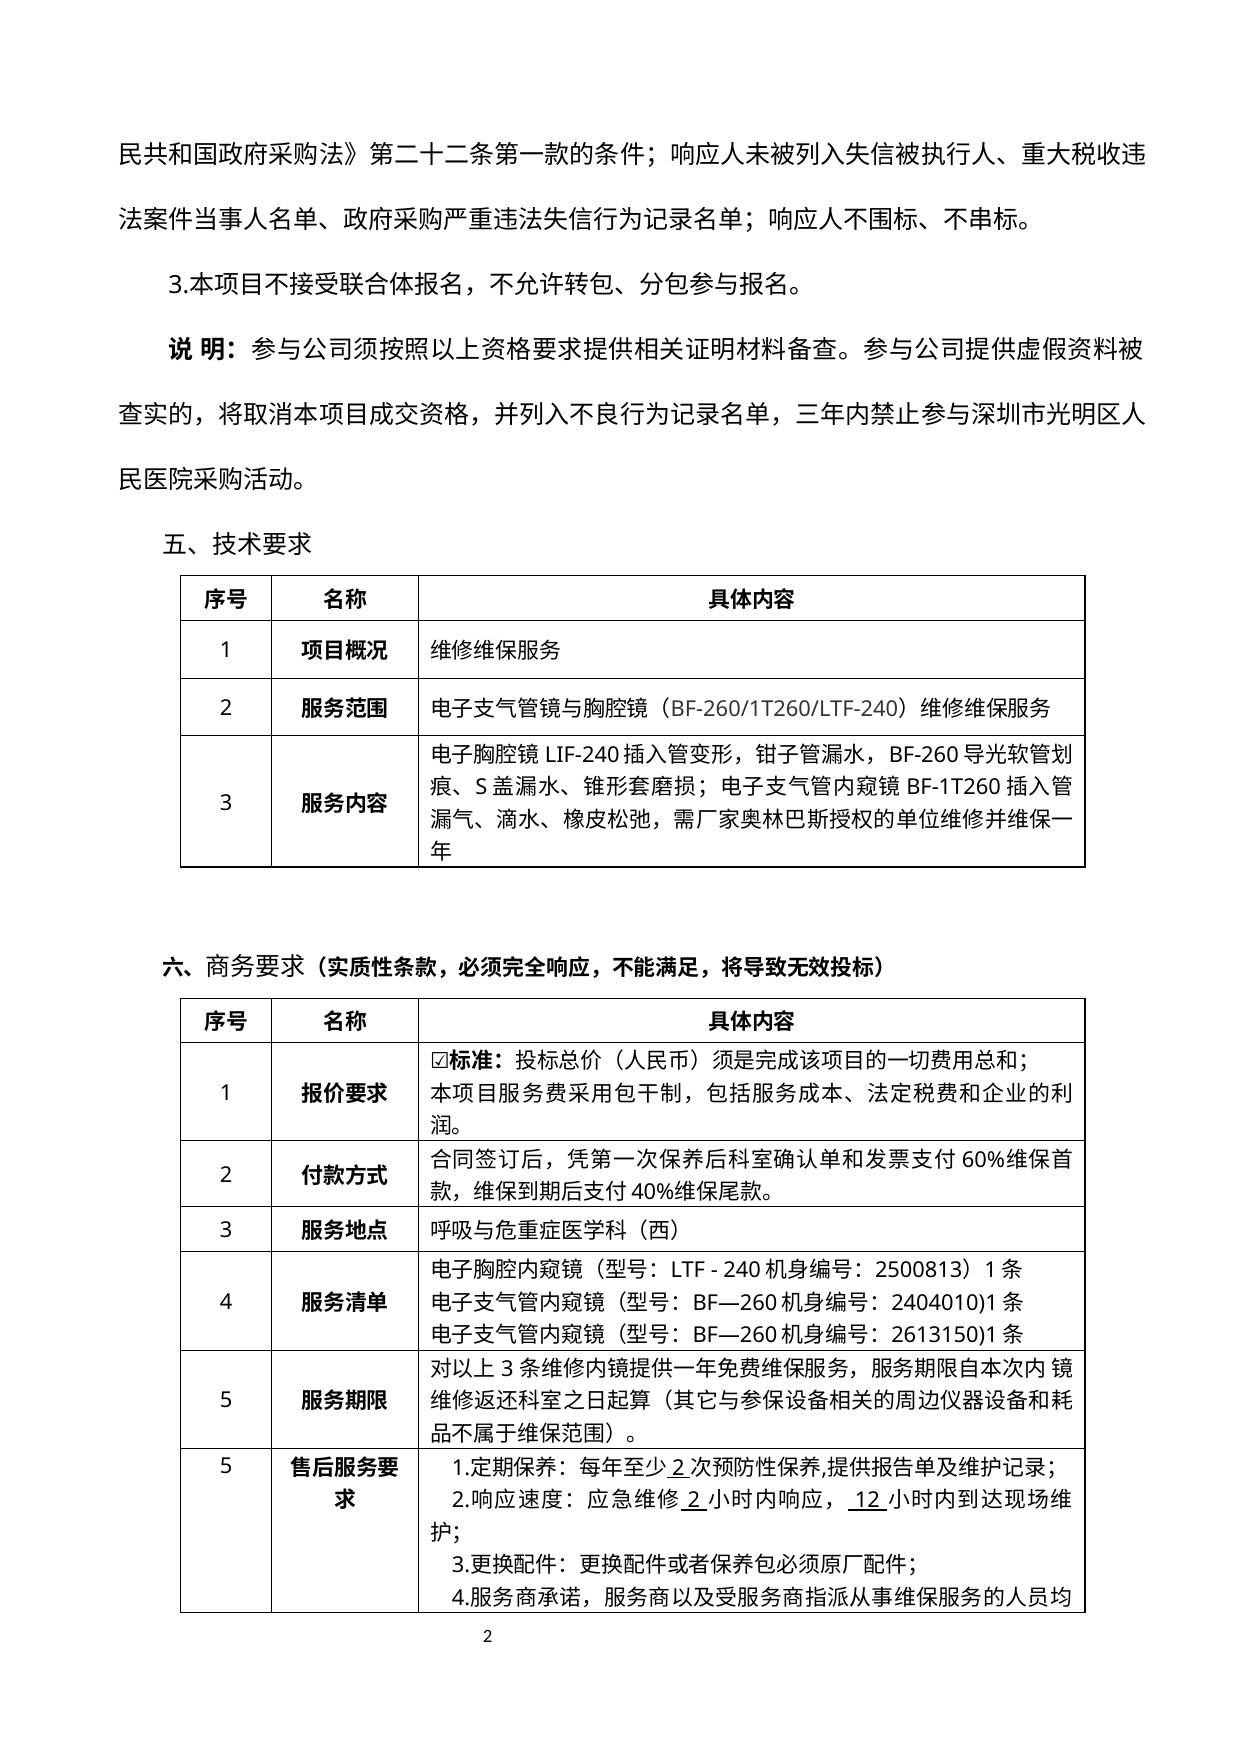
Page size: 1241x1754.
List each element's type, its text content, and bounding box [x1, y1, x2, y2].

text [118, 120, 1147, 250]
table_cell 2 [181, 1141, 271, 1206]
table_cell 3 [181, 1207, 271, 1251]
table_cell 维修维保服务 [419, 621, 1084, 678]
table_header 具体内容 [419, 999, 1084, 1042]
table_cell 电子支气管镜与胸腔镜（BF-260/1T260/LTF-240）维修维保服务 [419, 679, 1084, 735]
table_cell 2 [181, 679, 271, 735]
table_cell 项目概况 [272, 621, 418, 678]
table_cell 1 [181, 621, 271, 678]
table_cell 报价要求 [272, 1043, 418, 1140]
table_cell 服务清单 [272, 1252, 418, 1349]
text 3.本项目不接受联合体报名，不允许转包、分包参与报名。 [118, 250, 1147, 315]
list 技术要求 [118, 510, 1147, 575]
table_header 名称 [272, 999, 418, 1042]
list 商务要求（实质性条款，必须完全响应，不能满足，将导致无效投标） [118, 932, 1147, 997]
table_cell 服务内容 [272, 736, 418, 866]
table_header 名称 [272, 576, 418, 619]
table_header 序号 [181, 999, 271, 1042]
table_cell 服务范围 [272, 679, 418, 735]
table_cell 1 [181, 1043, 271, 1140]
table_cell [419, 1449, 1084, 1612]
table_cell 5 [181, 1449, 271, 1612]
table_cell 售后服务要求 [272, 1449, 418, 1612]
table_cell 服务期限 [272, 1351, 418, 1448]
table_cell 对以上 3 条维修内镜提供一年免费维保服务，服务期限自本次内 镜维修返还科室之日起算（其它与参保设备相关的周边仪器设备和耗品不属于维保范围）。 [419, 1351, 1084, 1448]
table_cell 合同签订后，凭第一次保养后科室确认单和发票支付60%维保首款，维保到期后支付40%维保尾款。 [419, 1141, 1084, 1206]
table_cell 3 [181, 736, 271, 866]
table_cell 服务地点 [272, 1207, 418, 1251]
table_cell 电子胸腔内窥镜（型号：LTF - 240机身编号：2500813）1条 电子支气管内窥镜（型号：BF—260机身编号：2404010)1条 电子支气管内窥镜（型号：BF—260机身编号：2613150)1条 [419, 1252, 1084, 1349]
table_header 具体内容 [419, 576, 1084, 619]
table_cell 5 [181, 1351, 271, 1448]
table_cell 付款方式 [272, 1141, 418, 1206]
table_header 序号 [181, 576, 271, 619]
table_cell 4 [181, 1252, 271, 1349]
table_cell 呼吸与危重症医学科（西） [419, 1207, 1084, 1251]
table_cell ☑标准：投标总价（人民币）须是完成该项目的一切费用总和； 本项目服务费采用包干制，包括服务成本、法定税费和企业的利润。 [419, 1043, 1084, 1140]
text 说 明：参与公司须按照以上资格要求提供相关证明材料备查。参与公司提供虚假资料被查实的，将取消本项目成交资格，并列入不良行为记录名单，三年内禁止参与深圳市光明区人民医院采购活动。 [118, 315, 1147, 510]
table_cell 电子胸腔镜LIF-240插入管变形，钳子管漏水，BF-260导光软管划痕、S盖漏水、锥形套磨损；电子支气管内窥镜BF-1T260插入管漏气、滴水、橡皮松弛，需厂家奥林巴斯授权的单位维修并维保一年 [419, 736, 1084, 866]
